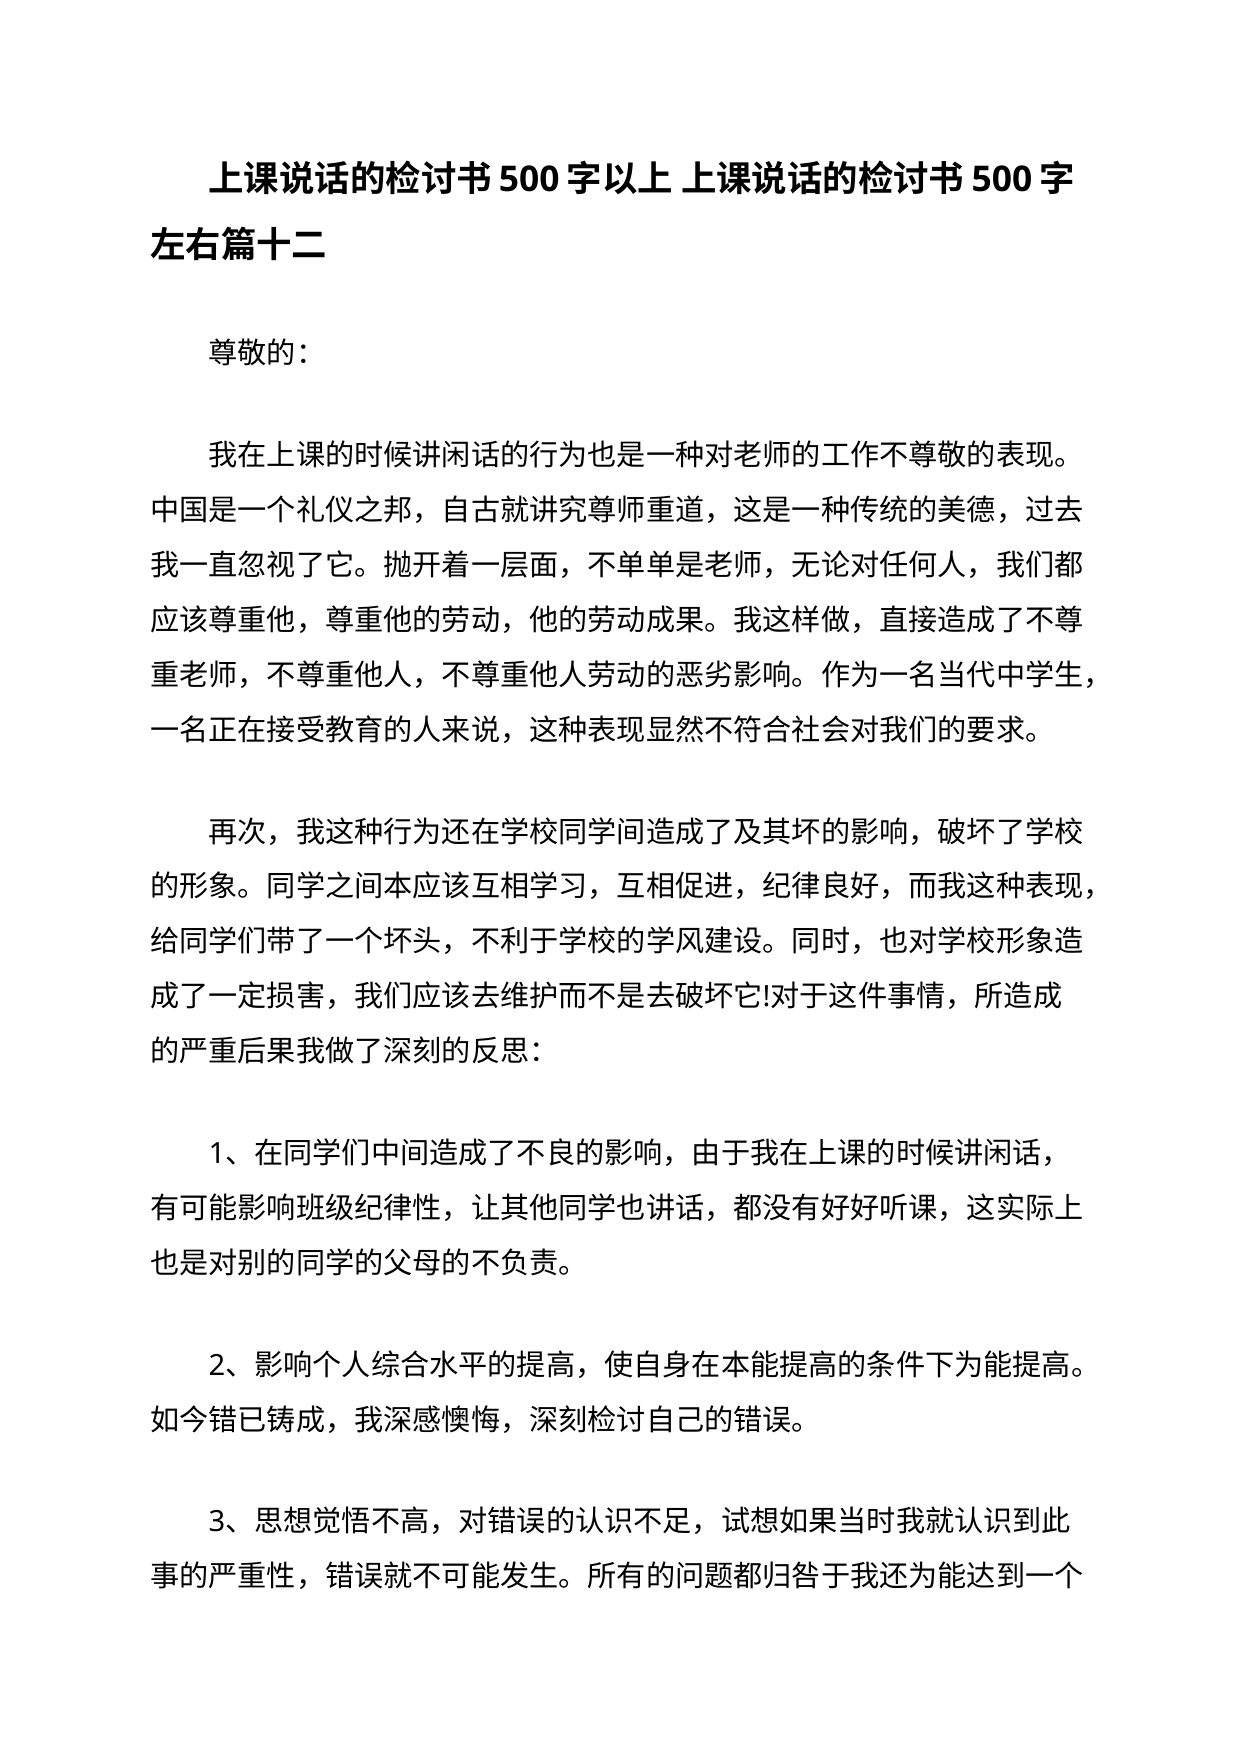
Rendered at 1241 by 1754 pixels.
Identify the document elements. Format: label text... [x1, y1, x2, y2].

text 1、在同学们中间造成了不良的影响，由于我在上课的时候讲闲话，有可能影响班级纪律性，让其他同学也讲话，都没有好好听课，这实际上也是对别的同学的父母的不负责。 [150, 1129, 1090, 1282]
text 尊敬的： [150, 330, 1090, 372]
text 再次，我这种行为还在学校同学间造成了及其坏的影响，破坏了学校的形象。同学之间本应该互相学习，互相促进，纪律良好，而我这种表现，给同学们带了一个坏头，不利于学校的学风建设。同时，也对学校形象造成了一定损害，我们应该去维护而不是去破坏它!对于这件事情，所造成的严重后果我做了深刻的反思： [150, 808, 1090, 1070]
text 2、影响个人综合水平的提高，使自身在本能提高的条件下为能提高。如今错已铸成，我深感懊悔，深刻检讨自己的错误。 [150, 1341, 1090, 1438]
text 我在上课的时候讲闲话的行为也是一种对老师的工作不尊敬的表现。中国是一个礼仪之邦，自古就讲究尊师重道，这是一种传统的美德，过去我一直忽视了它。抛开着一层面，不单单是老师，无论对任何人，我们都应该尊重他，尊重他的劳动，他的劳动成果。我这样做，直接造成了不尊重老师，不尊重他人，不尊重他人劳动的恶劣影响。作为一名当代中学生，一名正在接受教育的人来说，这种表现显然不符合社会对我们的要求。 [150, 432, 1090, 749]
text 上课说话的检讨书500字以上 上课说话的检讨书500字左右篇十二 [150, 150, 1090, 268]
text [150, 1498, 1090, 1595]
